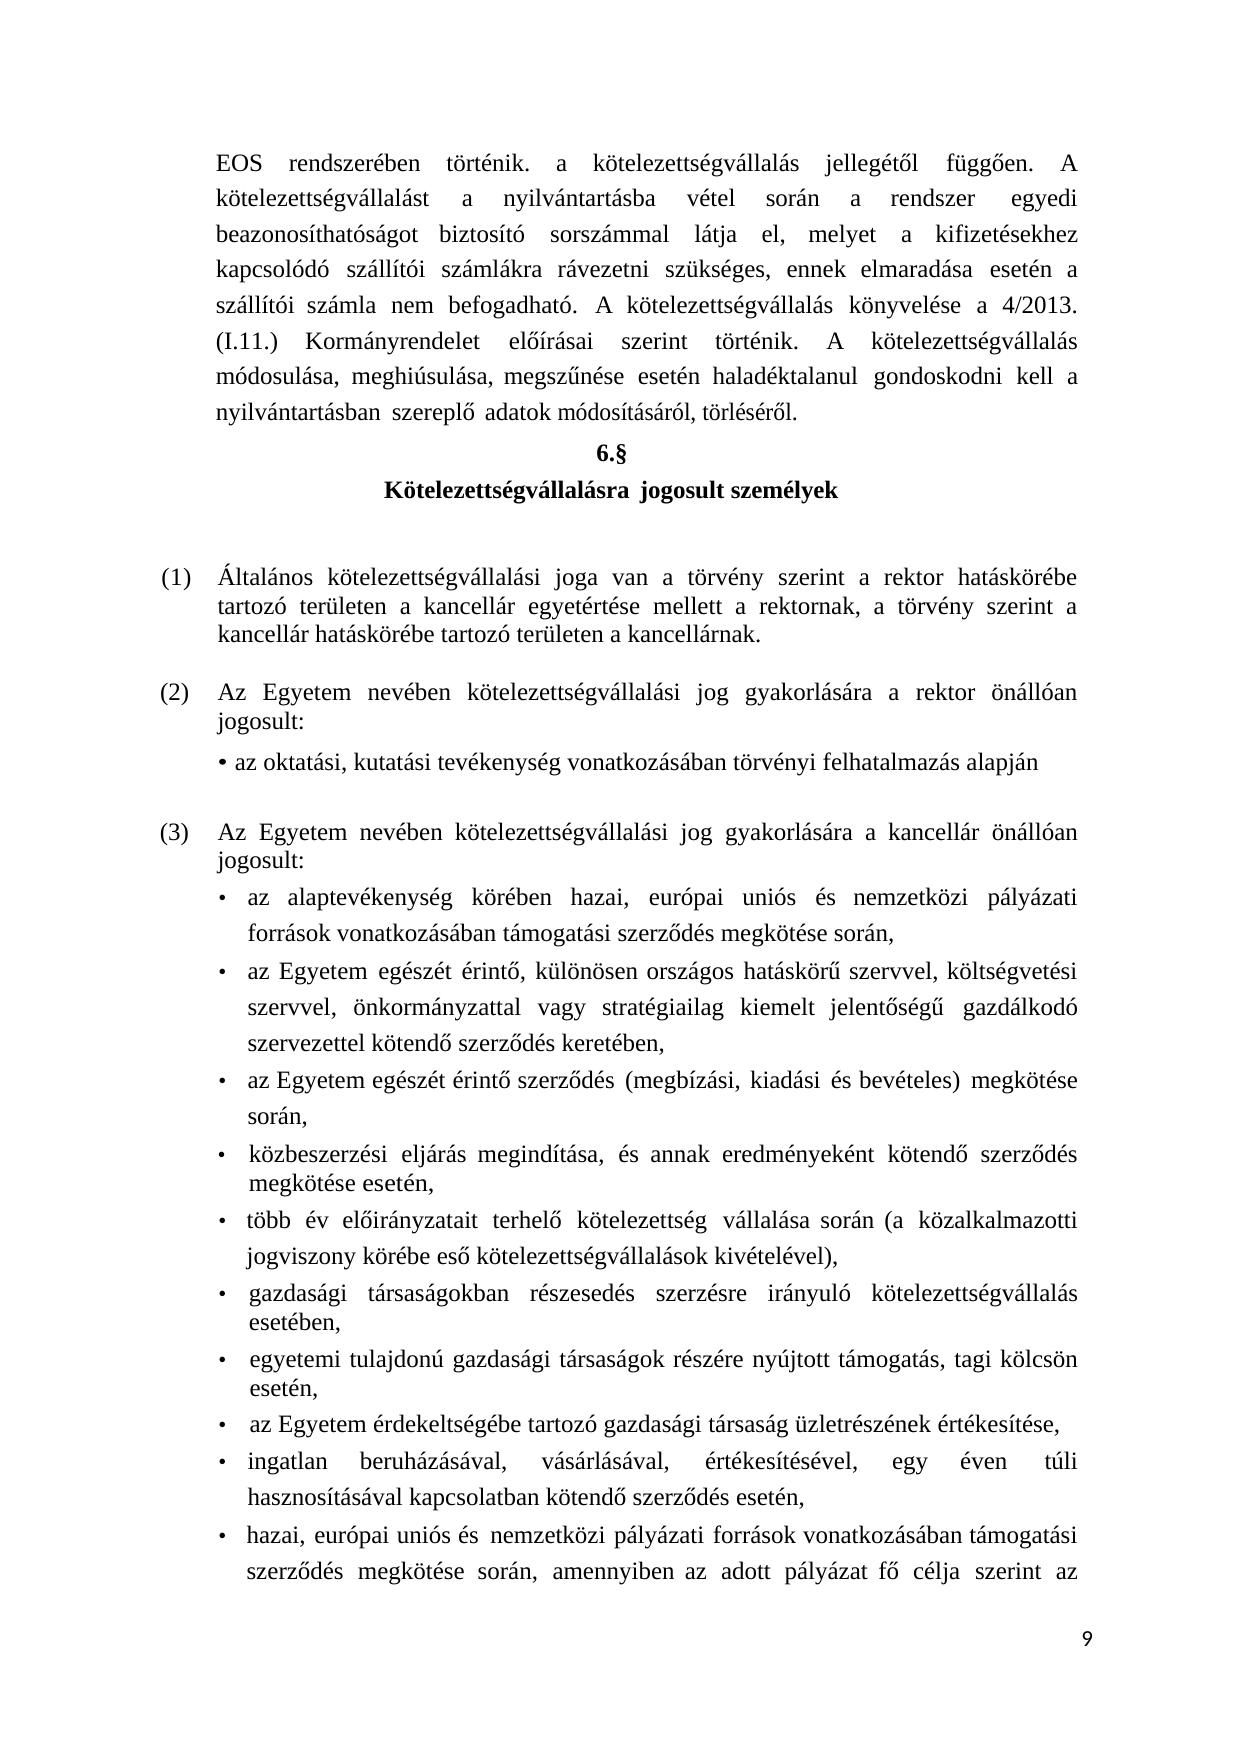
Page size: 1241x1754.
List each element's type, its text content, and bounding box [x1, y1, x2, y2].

list az Egyetem egészét érintő, különösen országos hatáskörű szervvel, költségvetési szervvel, önkormányzattal vagy stratégiailag kiemelt jelentőségű gazdálkodó szervezettel kötendő szerződés keretében, [218, 956, 1078, 1057]
subtitle Kötelezettségvállalásra jogosult személyek [384, 475, 850, 504]
list Az Egyetem nevében kötelezettségvállalási jog gyakorlására a rektor önállóan jogosult: [160, 677, 1078, 735]
list ingatlan beruházásával, vásárlásával, értékesítésével, egy éven túli hasznosításával kapcsolatban kötendő szerződés esetén, [218, 1446, 1078, 1511]
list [218, 1520, 1078, 1584]
list közbeszerzési eljárás megindítása, és annak eredményeként kötendő szerződés megkötése esetén, [217, 1139, 1078, 1196]
list több év előirányzatait terhelő kötelezettség vállalása során (a közalkalmazotti jogviszony körébe eső kötelezettségvállalások kivételével), [218, 1205, 1078, 1270]
list Az Egyetem nevében kötelezettségvállalási jog gyakorlására a kancellár önállóan jogosult: [159, 817, 1078, 874]
list az Egyetem érdekeltségébe tartozó gazdasági társaság üzletrészének értékesítése, [218, 1409, 1078, 1438]
list gazdasági társaságokban részesedés szerzésre irányuló kötelezettségvállalás esetében, [218, 1278, 1078, 1336]
list egyetemi tulajdonú gazdasági társaságok részére nyújtott támogatás, tagi kölcsön esetén, [218, 1344, 1078, 1402]
list az alaptevékenység körében hazai, európai uniós és nemzetközi pályázati források vonatkozásában támogatási szerződés megkötése során, [218, 882, 1078, 947]
text (1) Általános kötelezettségvállalási joga van a törvény szerint a rektor hatáskörébe tartozó területen a kancellár egyetértése mellett a rektornak, a törvény szerint a kancellár hatáskörébe tartozó területen a kancellárnak. [161, 562, 1078, 648]
list az Egyetem egészét érintő szerződés (megbízási, kiadási és bevételes) megkötése során, [218, 1065, 1078, 1130]
text • az oktatási, kutatási tevékenység vonatkozásában törvényi felhatalmazás alapján [148, 747, 1078, 776]
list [159, 148, 1078, 426]
text 6.§ [295, 438, 854, 467]
